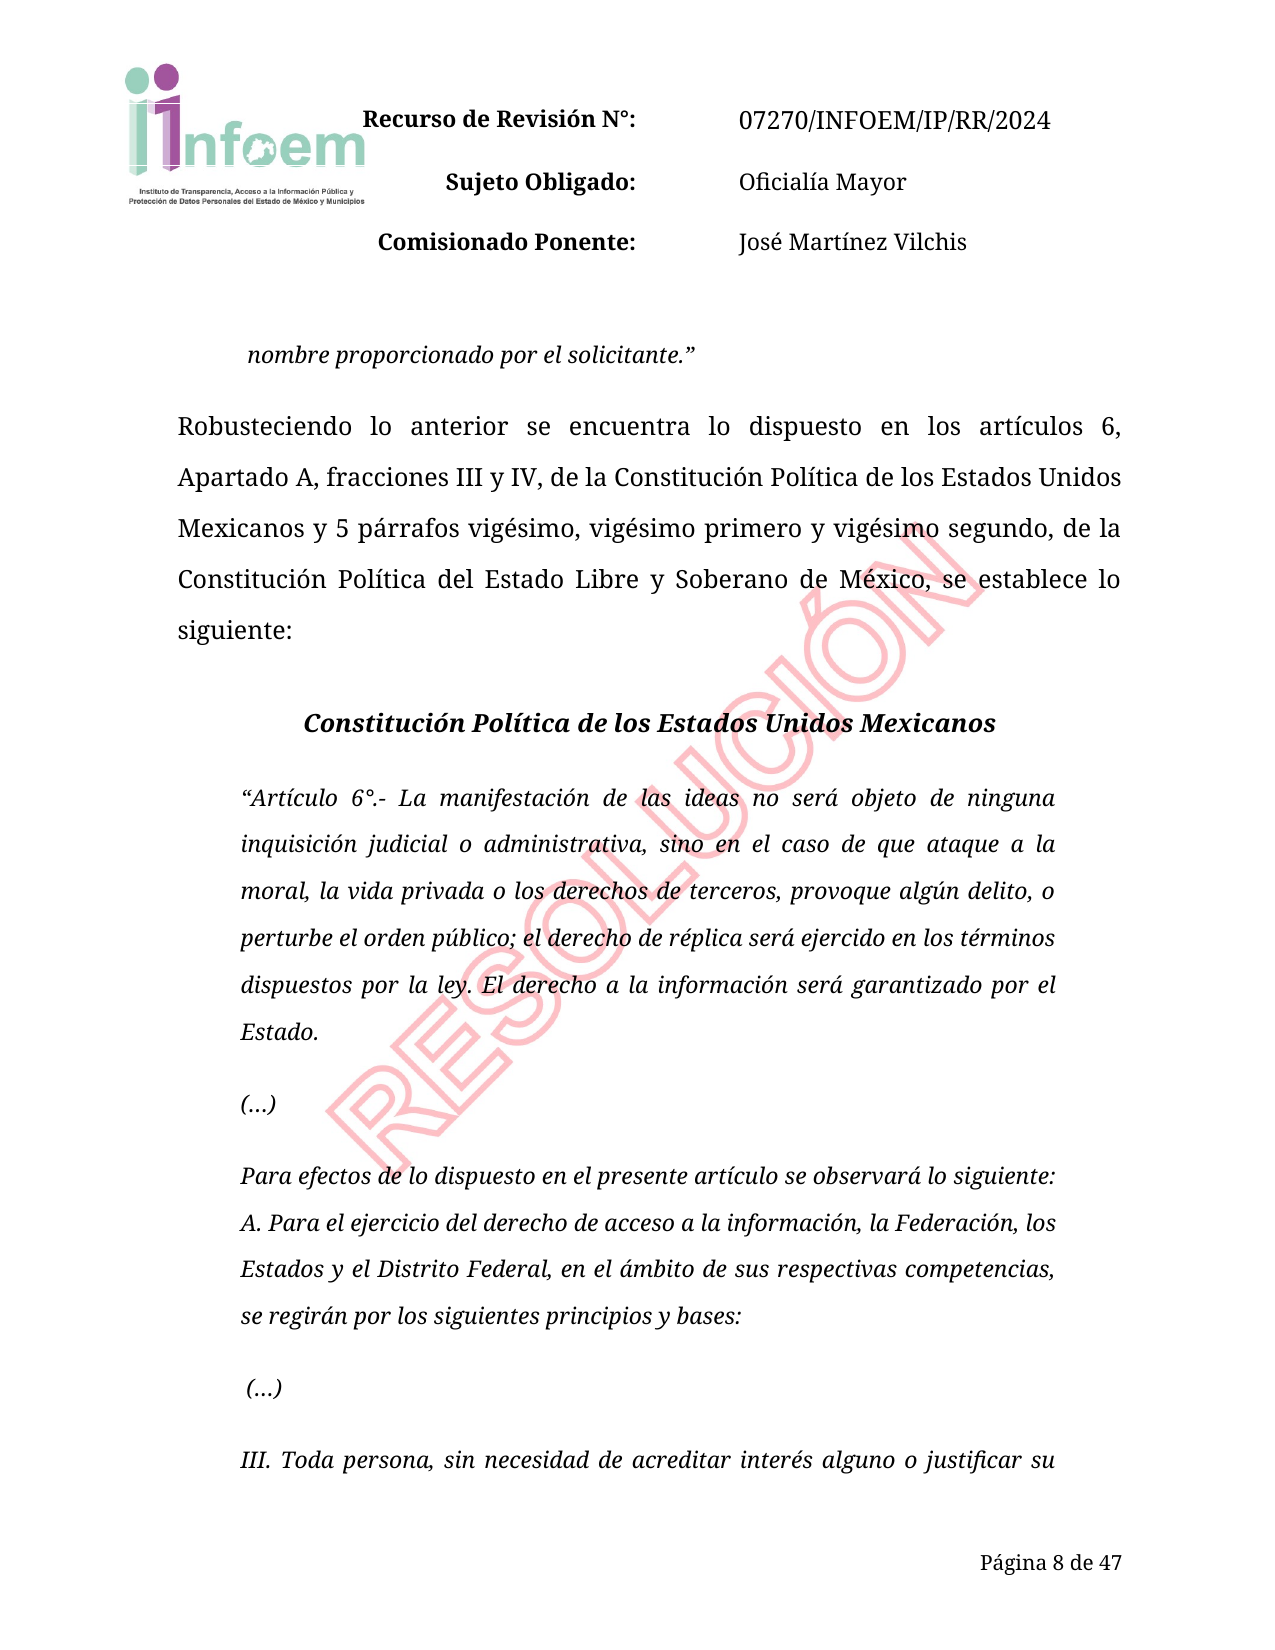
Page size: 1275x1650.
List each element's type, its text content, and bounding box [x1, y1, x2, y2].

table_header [236, 314, 1067, 384]
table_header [229, 681, 1070, 1475]
picture [6, 3, 1271, 1650]
text Robusteciendo lo anterior se encuentra lo dispuesto en los artículos 6, Apartado A, fracciones III y IV, de la Constitución Política de los Estados Unidos Mexicanos y 5 párrafos vigésimo, vigésimo primero y vigésimo segundo, de la Constitución Política del Estado Libre y Soberano de México, se establece lo siguiente: [177, 409, 1122, 647]
